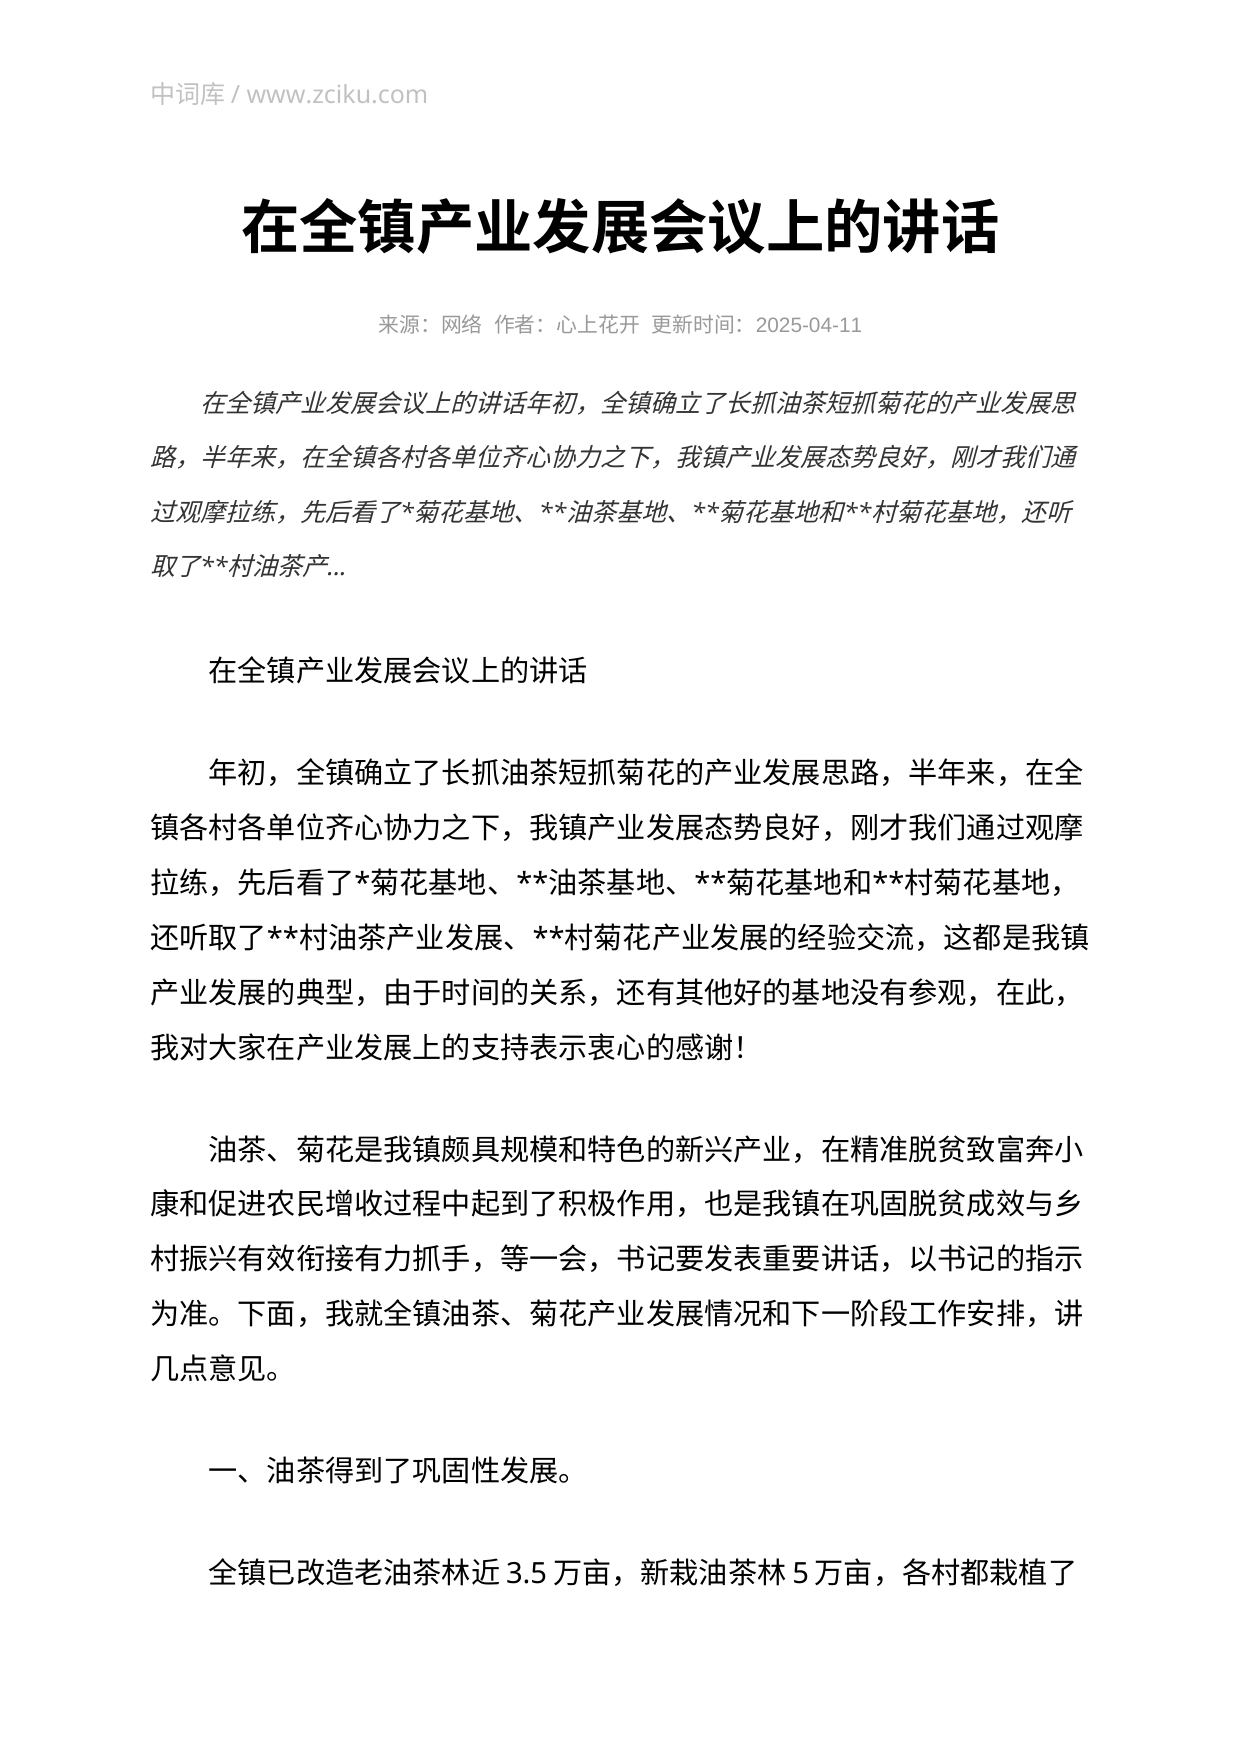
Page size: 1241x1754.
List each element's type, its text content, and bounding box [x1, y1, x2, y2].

text 在全镇产业发展会议上的讲话 [150, 648, 1090, 690]
subtitle 在全镇产业发展会议上的讲话 [150, 181, 1090, 266]
text 一、油茶得到了巩固性发展。 [150, 1447, 1090, 1490]
text 年初，全镇确立了长抓油茶短抓菊花的产业发展思路，半年来，在全镇各村各单位齐心协力之下，我镇产业发展态势良好，刚才我们通过观摩拉练，先后看了*菊花基地、**油茶基地、**菊花基地和**村菊花基地，还听取了**村油茶产业发展、**村菊花产业发展的经验交流，这都是我镇产业发展的典型，由于时间的关系，还有其他好的基地没有参观，在此，我对大家在产业发展上的支持表示衷心的感谢！ [150, 749, 1090, 1067]
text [150, 1549, 1090, 1592]
text 油茶、菊花是我镇颇具规模和特色的新兴产业，在精准脱贫致富奔小康和促进农民增收过程中起到了积极作用，也是我镇在巩固脱贫成效与乡村振兴有效衔接有力抓手，等一会，书记要发表重要讲话，以书记的指示为准。下面，我就全镇油茶、菊花产业发展情况和下一阶段工作安排，讲几点意见。 [150, 1126, 1090, 1388]
text 在全镇产业发展会议上的讲话年初，全镇确立了长抓油茶短抓菊花的产业发展思路，半年来，在全镇各村各单位齐心协力之下，我镇产业发展态势良好，刚才我们通过观摩拉练，先后看了*菊花基地、**油茶基地、**菊花基地和**村菊花基地，还听取了**村油茶产... [150, 383, 1090, 583]
text 来源：网络 作者：心上花开 更新时间：2025-04-11 [150, 313, 1090, 337]
